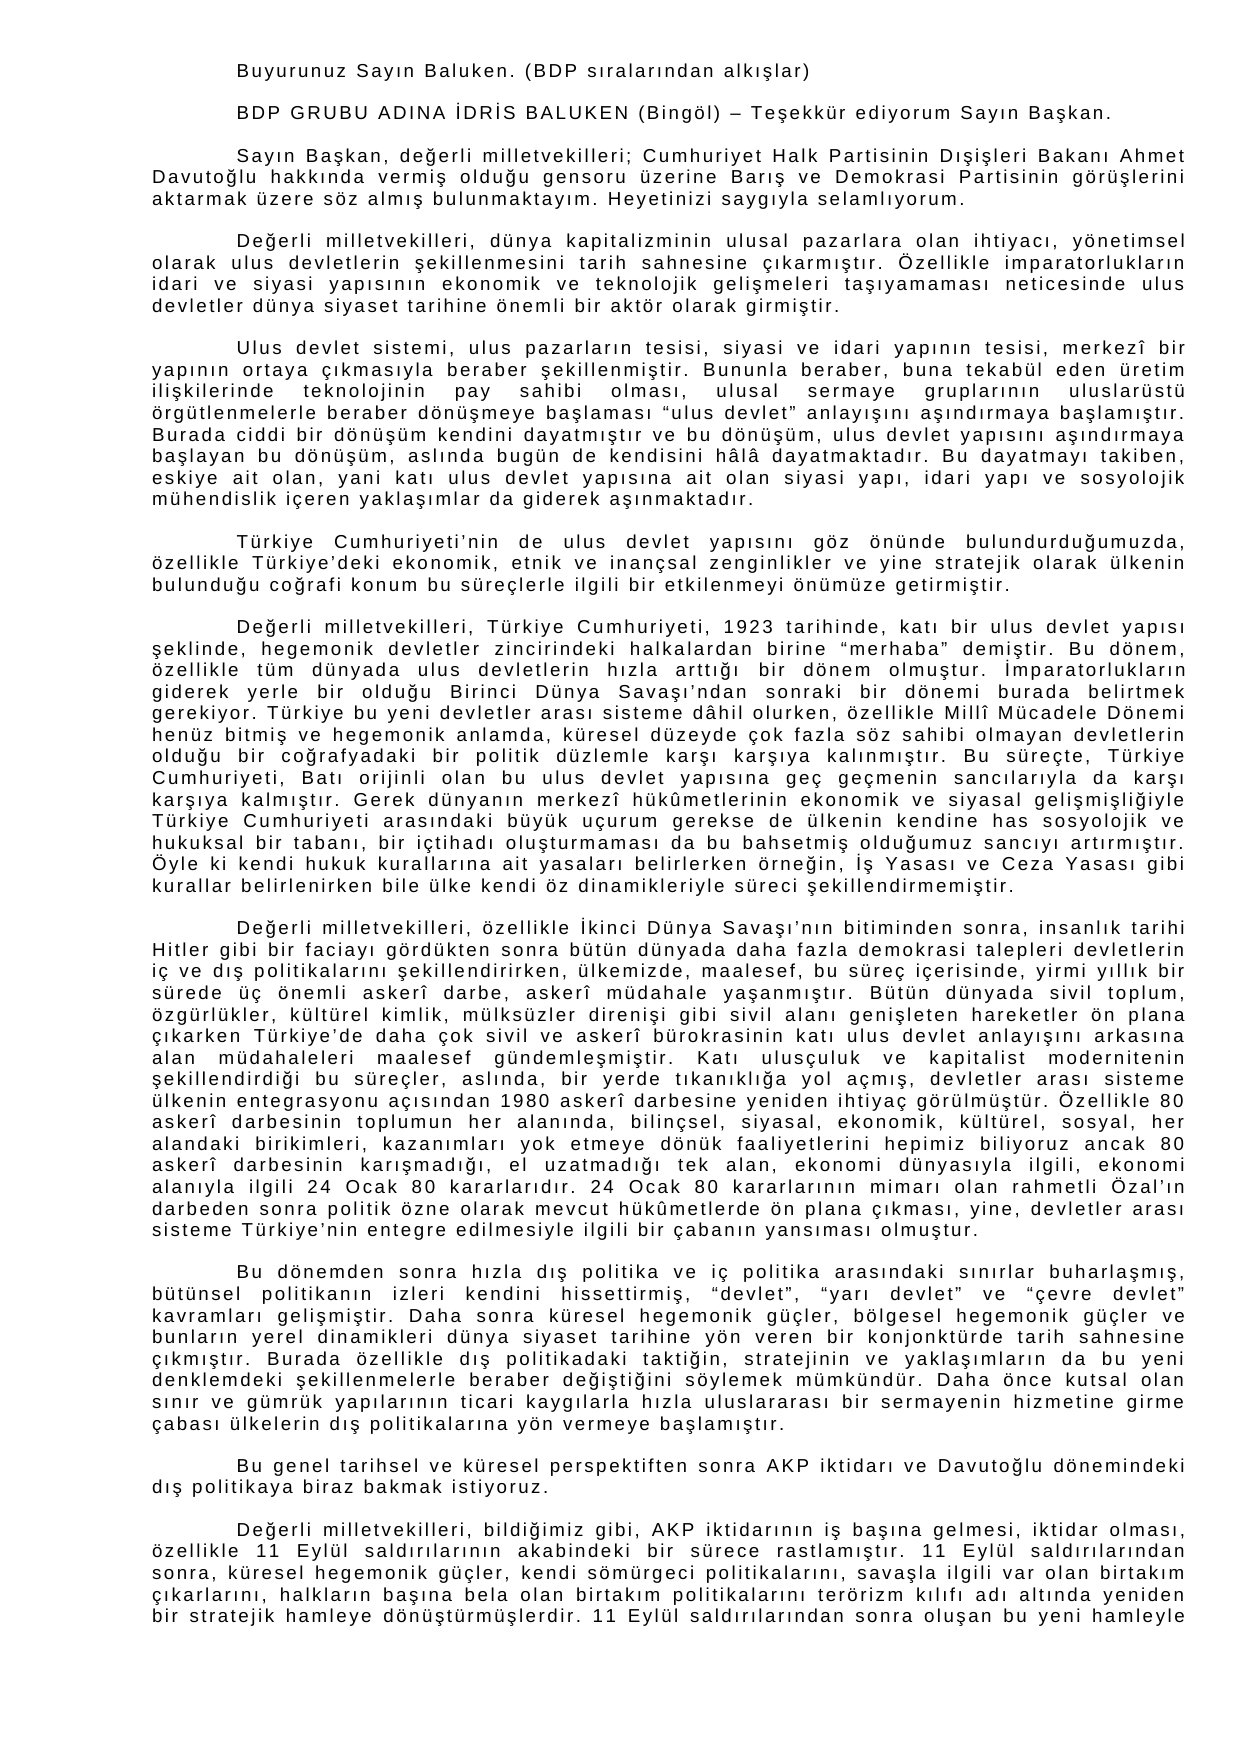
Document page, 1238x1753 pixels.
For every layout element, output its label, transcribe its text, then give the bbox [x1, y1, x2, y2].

text BDP GRUBU ADINA İDRİS BALUKEN (Bingöl) – Teşekkür ediyorum Sayın Başkan. [152, 102, 1186, 124]
text Buyurunuz Sayın Baluken. (BDP sıralarından alkışlar) [152, 60, 1186, 81]
text Türkiye Cumhuriyeti’nin de ulus devlet yapısını göz önünde bulundurduğumuzda, özellikle Türkiye’deki ekonomik, etnik ve inançsal zenginlikler ve yine stratejik olarak ülkenin bulunduğu coğrafi konum bu süreçlerle ilgili bir etkilenmeyi önümüze getirmiştir. [152, 530, 1186, 595]
text Bu dönemden sonra hızla dış politika ve iç politika arasındaki sınırlar buharlaşmış, bütünsel politikanın izleri kendini hissettirmiş, “devlet”, “yarı devlet” ve “çevre devlet” kavramları gelişmiştir. Daha sonra küresel hegemonik güçler, bölgesel hegemonik güçler ve bunların yerel dinamikleri dünya siyaset tarihine yön veren bir konjonktürde tarih sahnesine çıkmıştır. Burada özellikle dış politikadaki taktiğin, stratejinin ve yaklaşımların da bu yeni denklemdeki şekillenmelerle beraber değiştiğini söylemek mümkündür. Daha önce kutsal olan sınır ve gümrük yapılarının ticari kaygılarla hızla uluslararası bir sermayenin hizmetine girme çabası ülkelerin dış politikalarına yön vermeye başlamıştır. [152, 1261, 1186, 1434]
text Ulus devlet sistemi, ulus pazarların tesisi, siyasi ve idari yapının tesisi, merkezî bir yapının ortaya çıkmasıyla beraber şekillenmiştir. Bununla beraber, buna tekabül eden üretim ilişkilerinde teknolojinin pay sahibi olması, ulusal sermaye gruplarının uluslarüstü örgütlenmelerle beraber dönüşmeye başlaması “ulus devlet” anlayışını aşındırmaya başlamıştır. Burada ciddi bir dönüşüm kendini dayatmıştır ve bu dönüşüm, ulus devlet yapısını aşındırmaya başlayan bu dönüşüm, aslında bugün de kendisini hâlâ dayatmaktadır. Bu dayatmayı takiben, eskiye ait olan, yani katı ulus devlet yapısına ait olan siyasi yapı, idari yapı ve sosyolojik mühendislik içeren yaklaşımlar da giderek aşınmaktadır. [152, 337, 1186, 509]
text Sayın Başkan, değerli milletvekilleri; Cumhuriyet Halk Partisinin Dışişleri Bakanı Ahmet Davutoğlu hakkında vermiş olduğu gensoru üzerine Barış ve Demokrasi Partisinin görüşlerini aktarmak üzere söz almış bulunmaktayım. Heyetinizi saygıyla selamlıyorum. [152, 144, 1186, 209]
text Değerli milletvekilleri, dünya kapitalizminin ulusal pazarlara olan ihtiyacı, yönetimsel olarak ulus devletlerin şekillenmesini tarih sahnesine çıkarmıştır. Özellikle imparatorlukların idari ve siyasi yapısının ekonomik ve teknolojik gelişmeleri taşıyamaması neticesinde ulus devletler dünya siyaset tarihine önemli bir aktör olarak girmiştir. [152, 230, 1186, 316]
text Bu genel tarihsel ve küresel perspektiften sonra AKP iktidarı ve Davutoğlu dönemindeki dış politikaya biraz bakmak istiyoruz. [152, 1455, 1186, 1498]
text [152, 1519, 1186, 1626]
text Değerli milletvekilleri, özellikle İkinci Dünya Savaşı’nın bitiminden sonra, insanlık tarihi Hitler gibi bir faciayı gördükten sonra bütün dünyada daha fazla demokrasi talepleri devletlerin iç ve dış politikalarını şekillendirirken, ülkemizde, maalesef, bu süreç içerisinde, yirmi yıllık bir sürede üç önemli askerî darbe, askerî müdahale yaşanmıştır. Bütün dünyada sivil toplum, özgürlükler, kültürel kimlik, mülksüzler direnişi gibi sivil alanı genişleten hareketler ön plana çıkarken Türkiye’de daha çok sivil ve askerî bürokrasinin katı ulus devlet anlayışını arkasına alan müdahaleleri maalesef gündemleşmiştir. Katı ulusçuluk ve kapitalist modernitenin şekillendirdiği bu süreçler, aslında, bir yerde tıkanıklığa yol açmış, devletler arası sisteme ülkenin entegrasyonu açısından 1980 askerî darbesine yeniden ihtiyaç görülmüştür. Özellikle 80 askerî darbesinin toplumun her alanında, bilinçsel, siyasal, ekonomik, kültürel, sosyal, her alandaki birikimleri, kazanımları yok etmeye dönük faaliyetlerini hepimiz biliyoruz ancak 80 askerî darbesinin karışmadığı, el uzatmadığı tek alan, ekonomi dünyasıyla ilgili, ekonomi alanıyla ilgili 24 Ocak 80 kararlarıdır. 24 Ocak 80 kararlarının mimarı olan rahmetli Özal’ın darbeden sonra politik özne olarak mevcut hükûmetlerde ön plana çıkması, yine, devletler arası sisteme Türkiye’nin entegre edilmesiyle ilgili bir çabanın yansıması olmuştur. [152, 917, 1186, 1241]
text Değerli milletvekilleri, Türkiye Cumhuriyeti, 1923 tarihinde, katı bir ulus devlet yapısı şeklinde, hegemonik devletler zincirindeki halkalardan birine “merhaba” demiştir. Bu dönem, özellikle tüm dünyada ulus devletlerin hızla arttığı bir dönem olmuştur. İmparatorlukların giderek yerle bir olduğu Birinci Dünya Savaşı’ndan sonraki bir dönemi burada belirtmek gerekiyor. Türkiye bu yeni devletler arası sisteme dâhil olurken, özellikle Millî Mücadele Dönemi henüz bitmiş ve hegemonik anlamda, küresel düzeyde çok fazla söz sahibi olmayan devletlerin olduğu bir coğrafyadaki bir politik düzlemle karşı karşıya kalınmıştır. Bu süreçte, Türkiye Cumhuriyeti, Batı orijinli olan bu ulus devlet yapısına geç geçmenin sancılarıyla da karşı karşıya kalmıştır. Gerek dünyanın merkezî hükûmetlerinin ekonomik ve siyasal gelişmişliğiyle Türkiye Cumhuriyeti arasındaki büyük uçurum gerekse de ülkenin kendine has sosyolojik ve hukuksal bir tabanı, bir içtihadı oluşturmaması da bu bahsetmiş olduğumuz sancıyı artırmıştır. Öyle ki kendi hukuk kurallarına ait yasaları belirlerken örneğin, İş Yasası ve Ceza Yasası gibi kurallar belirlenirken bile ülke kendi öz dinamikleriyle süreci şekillendirmemiştir. [152, 616, 1186, 896]
